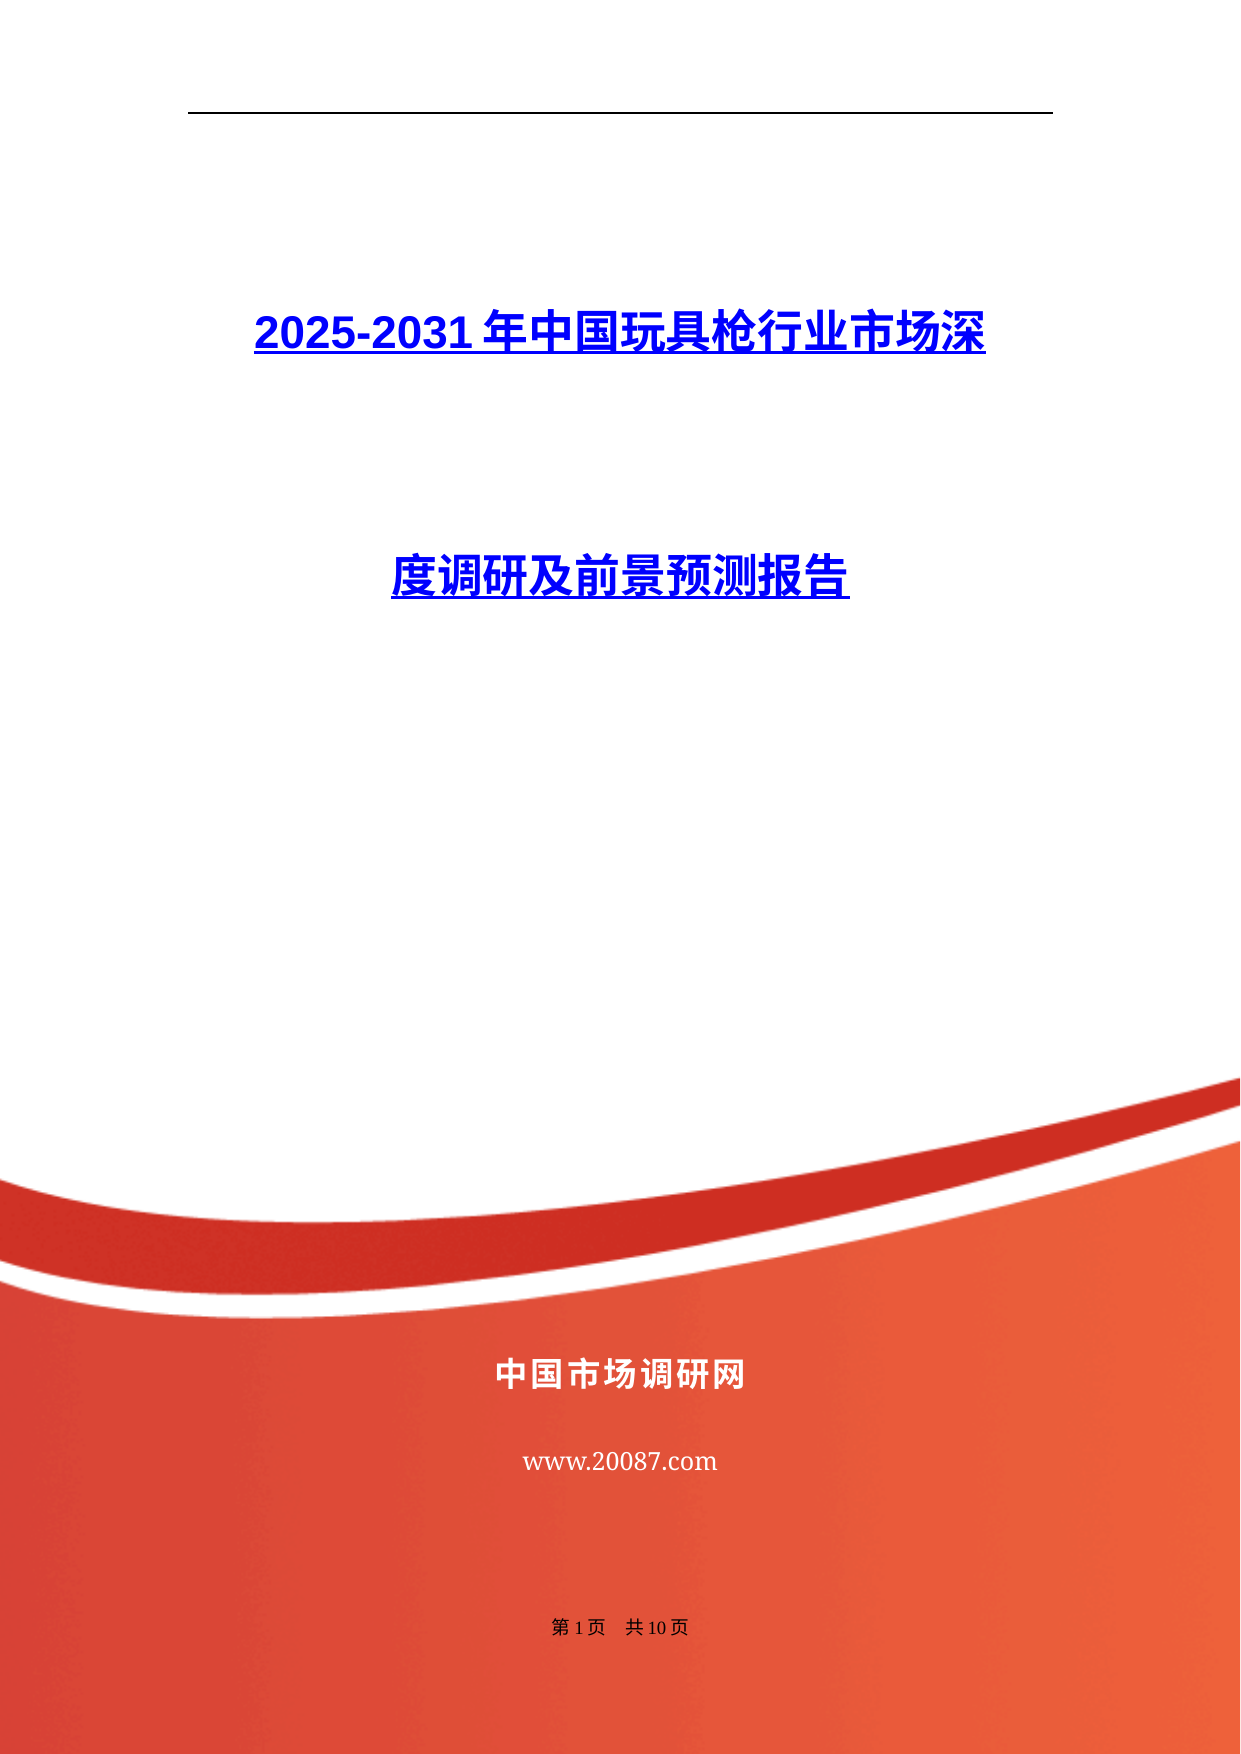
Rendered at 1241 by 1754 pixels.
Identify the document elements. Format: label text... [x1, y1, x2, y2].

table_header 2025-2031年中国玩具枪行业市场深度调研及前景预测报告 [188, 207, 1053, 773]
text www.20087.com [187, 1428, 1053, 1493]
picture [0, 1006, 1241, 1754]
subtitle 中国市场调研网 [187, 1339, 1053, 1404]
